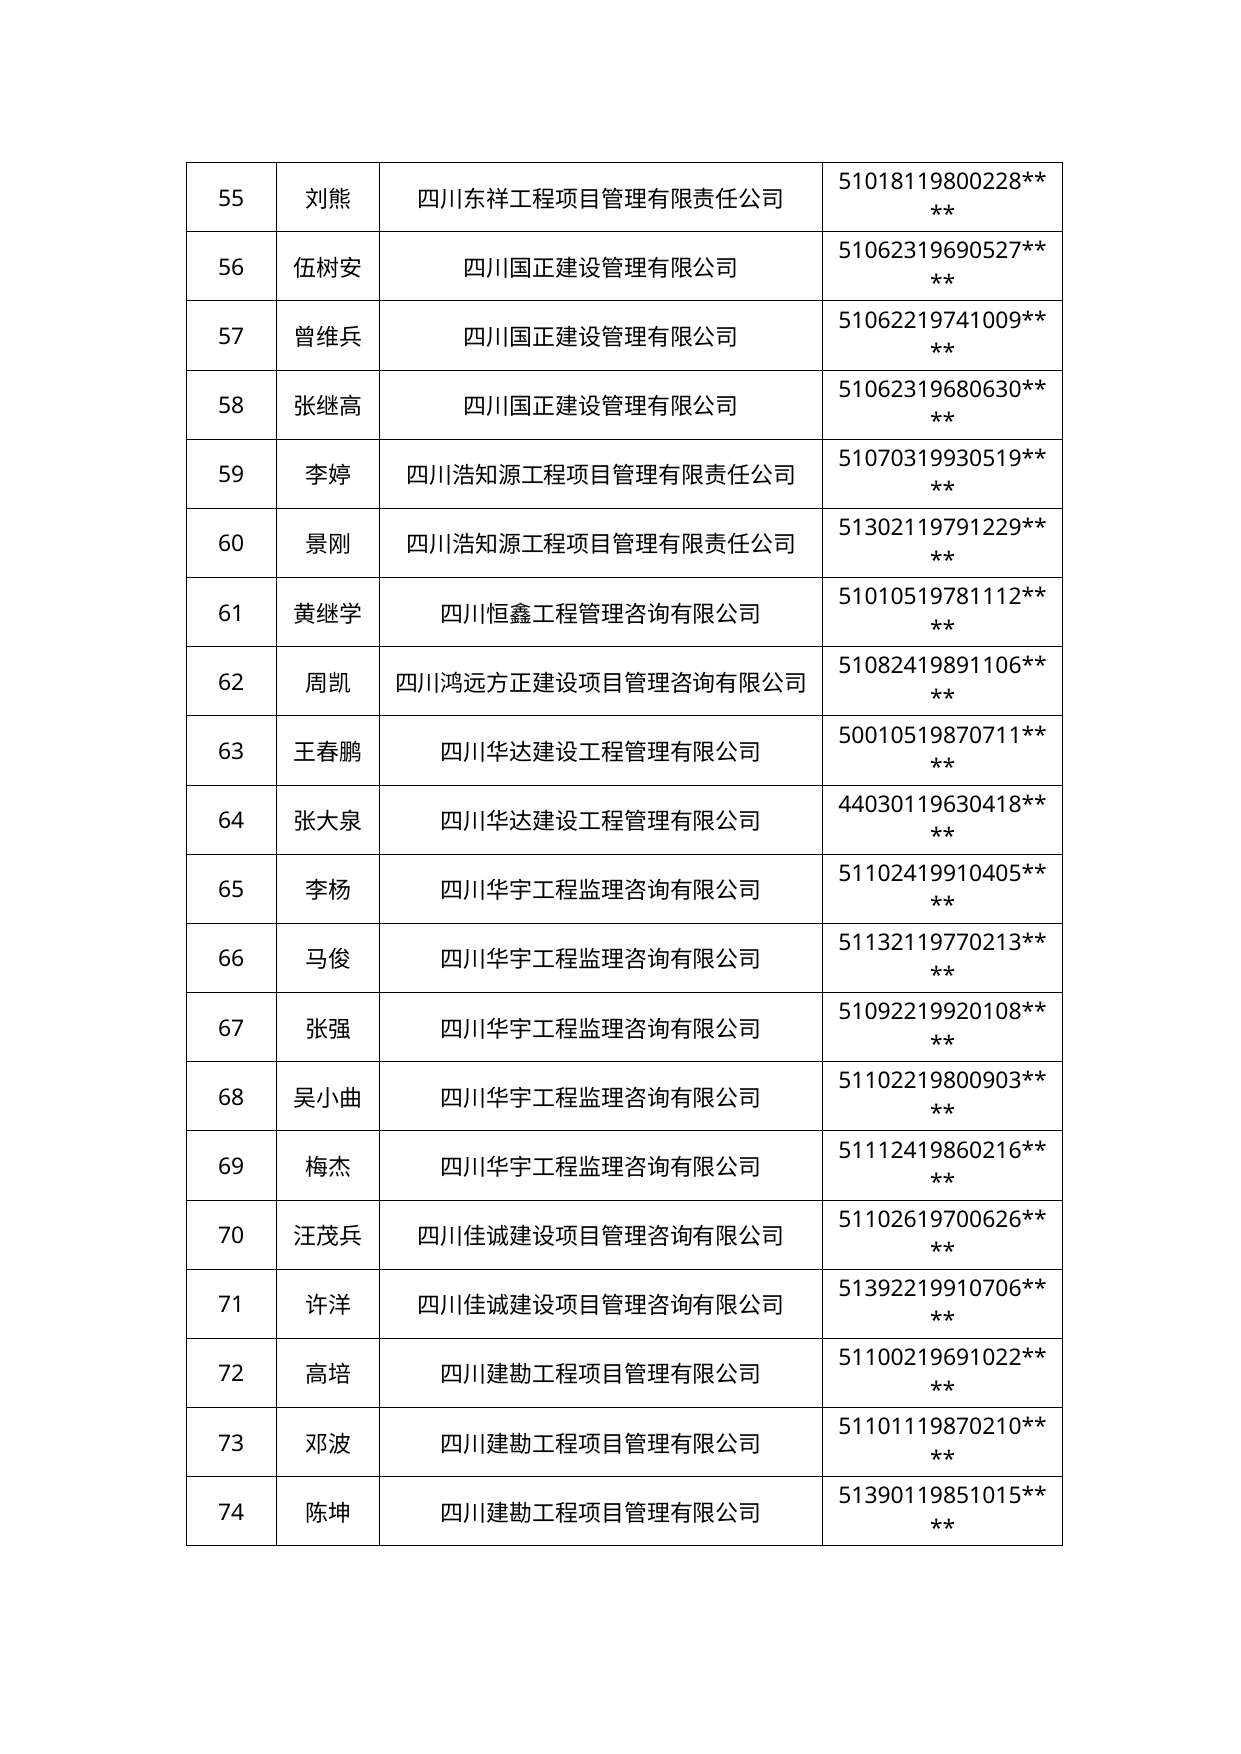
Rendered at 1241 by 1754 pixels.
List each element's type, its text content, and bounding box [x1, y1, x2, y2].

table_cell 51018119800228**** [823, 163, 1062, 231]
table_cell 四川国正建设管理有限公司 [380, 371, 822, 439]
table_cell 刘熊 [277, 163, 379, 231]
table_cell 44030119630418**** [823, 786, 1062, 854]
table_cell 景刚 [277, 509, 379, 577]
table_cell 梅杰 [277, 1131, 379, 1199]
table_cell 55 [187, 163, 276, 231]
table_cell 陈坤 [277, 1477, 379, 1545]
table_cell 72 [187, 1339, 276, 1407]
table_cell 四川恒鑫工程管理咨询有限公司 [380, 578, 822, 646]
table_cell 四川华达建设工程管理有限公司 [380, 786, 822, 854]
table_cell 李杨 [277, 855, 379, 923]
table_cell 张继高 [277, 371, 379, 439]
table_cell 51101119870210**** [823, 1408, 1062, 1476]
table_cell 51102219800903**** [823, 1062, 1062, 1130]
table_cell 四川国正建设管理有限公司 [380, 232, 822, 300]
table_cell 59 [187, 440, 276, 508]
table_cell 四川华宇工程监理咨询有限公司 [380, 1062, 822, 1130]
table_cell 四川华达建设工程管理有限公司 [380, 716, 822, 784]
table_cell 57 [187, 301, 276, 369]
table_cell 51010519781112**** [823, 578, 1062, 646]
table_cell 62 [187, 647, 276, 715]
table_cell 四川佳诚建设项目管理咨询有限公司 [380, 1201, 822, 1269]
table_cell 王春鹏 [277, 716, 379, 784]
table_cell 马俊 [277, 924, 379, 992]
table_cell 51062319690527**** [823, 232, 1062, 300]
table_cell 许洋 [277, 1270, 379, 1338]
table_cell 51392219910706**** [823, 1270, 1062, 1338]
table_cell 51100219691022**** [823, 1339, 1062, 1407]
table_cell 56 [187, 232, 276, 300]
table_cell 四川浩知源工程项目管理有限责任公司 [380, 509, 822, 577]
table_cell 51070319930519**** [823, 440, 1062, 508]
table_cell 71 [187, 1270, 276, 1338]
table_cell 高培 [277, 1339, 379, 1407]
table_cell 51390119851015**** [823, 1477, 1062, 1545]
table_cell 60 [187, 509, 276, 577]
table_cell 51082419891106**** [823, 647, 1062, 715]
table_cell 73 [187, 1408, 276, 1476]
table_cell 李婷 [277, 440, 379, 508]
table_cell 四川浩知源工程项目管理有限责任公司 [380, 440, 822, 508]
table_cell 64 [187, 786, 276, 854]
table_cell 51102619700626**** [823, 1201, 1062, 1269]
table_cell 63 [187, 716, 276, 784]
table_cell 邓波 [277, 1408, 379, 1476]
table_cell 51092219920108**** [823, 993, 1062, 1061]
table_cell 70 [187, 1201, 276, 1269]
table_cell 吴小曲 [277, 1062, 379, 1130]
table_cell 65 [187, 855, 276, 923]
table_cell 张大泉 [277, 786, 379, 854]
table_cell 74 [187, 1477, 276, 1545]
table_cell 张强 [277, 993, 379, 1061]
table_cell 66 [187, 924, 276, 992]
table_cell 51302119791229**** [823, 509, 1062, 577]
table_cell 四川华宇工程监理咨询有限公司 [380, 1131, 822, 1199]
table_cell 50010519870711**** [823, 716, 1062, 784]
table_cell 51062319680630**** [823, 371, 1062, 439]
table_cell 51102419910405**** [823, 855, 1062, 923]
table_cell 51062219741009**** [823, 301, 1062, 369]
table_cell 曾维兵 [277, 301, 379, 369]
table_cell 58 [187, 371, 276, 439]
table_cell 四川华宇工程监理咨询有限公司 [380, 924, 822, 992]
table_cell 69 [187, 1131, 276, 1199]
table_cell 61 [187, 578, 276, 646]
table_cell 汪茂兵 [277, 1201, 379, 1269]
table_cell 四川东祥工程项目管理有限责任公司 [380, 163, 822, 231]
table_cell 51112419860216**** [823, 1131, 1062, 1199]
table_cell 四川华宇工程监理咨询有限公司 [380, 993, 822, 1061]
table_cell 周凯 [277, 647, 379, 715]
table_cell 四川建勘工程项目管理有限公司 [380, 1477, 822, 1545]
table_cell 68 [187, 1062, 276, 1130]
table_cell 51132119770213**** [823, 924, 1062, 992]
table_cell 四川国正建设管理有限公司 [380, 301, 822, 369]
table_cell 四川佳诚建设项目管理咨询有限公司 [380, 1270, 822, 1338]
table_cell 四川建勘工程项目管理有限公司 [380, 1408, 822, 1476]
table_cell 四川鸿远方正建设项目管理咨询有限公司 [380, 647, 822, 715]
table_cell 四川华宇工程监理咨询有限公司 [380, 855, 822, 923]
table_cell 四川建勘工程项目管理有限公司 [380, 1339, 822, 1407]
table_cell 黄继学 [277, 578, 379, 646]
table_cell 伍树安 [277, 232, 379, 300]
table_cell 67 [187, 993, 276, 1061]
